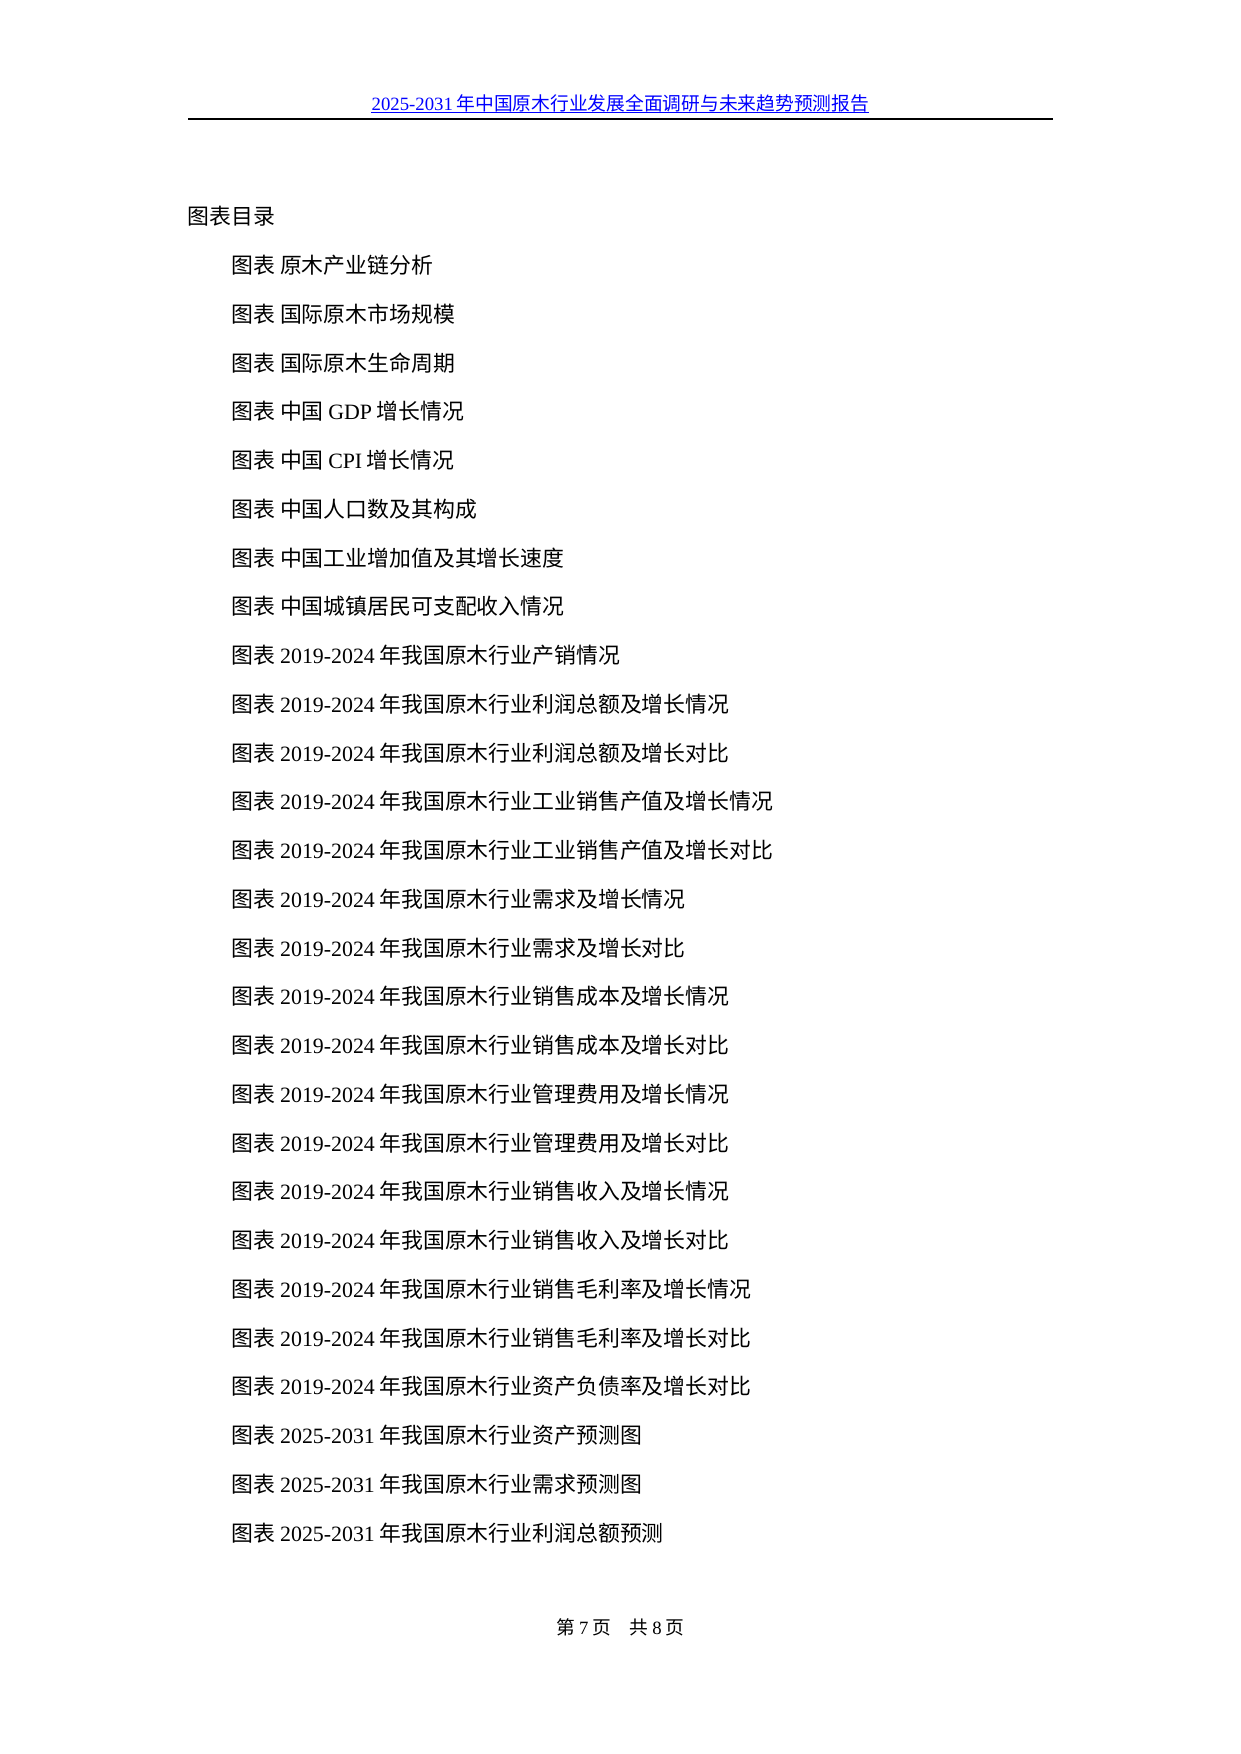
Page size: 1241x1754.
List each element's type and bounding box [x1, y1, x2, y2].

text [187, 150, 1053, 1548]
